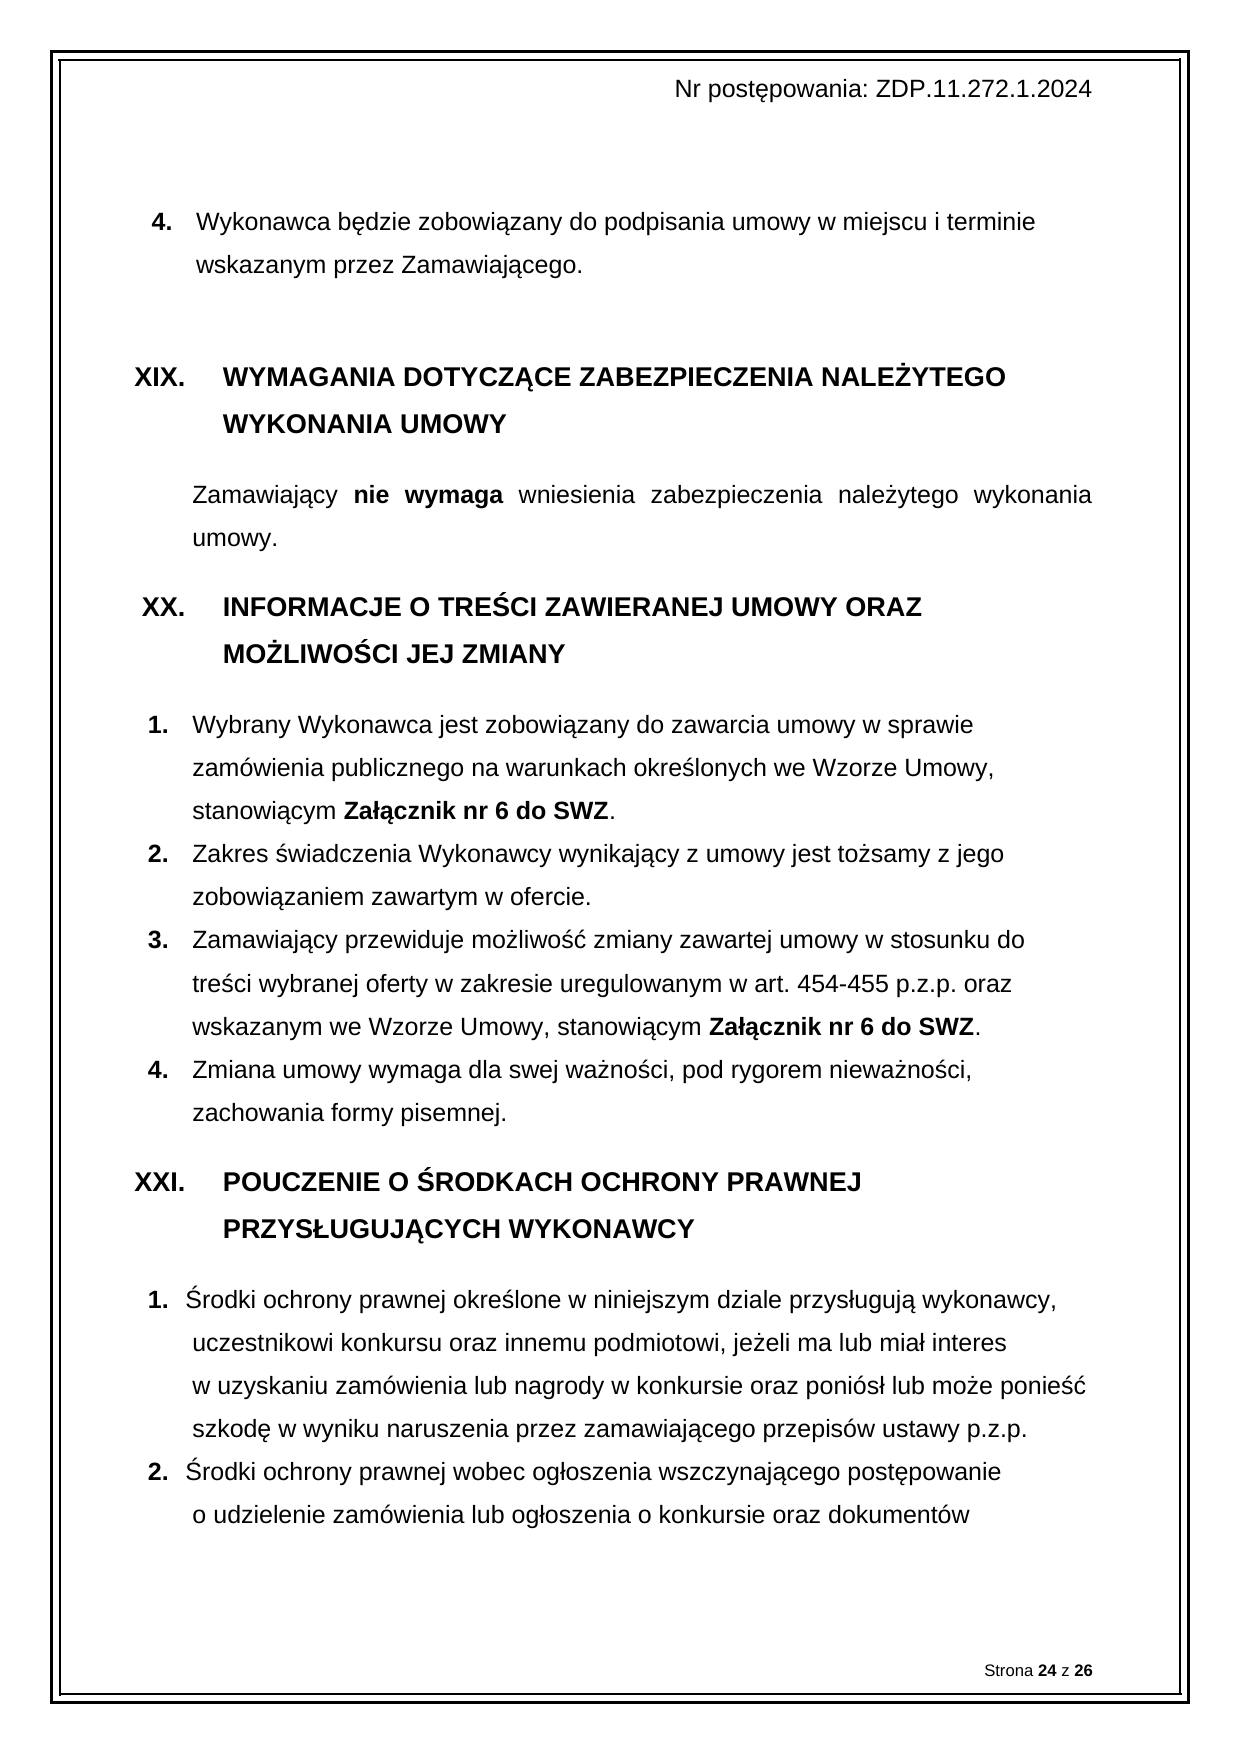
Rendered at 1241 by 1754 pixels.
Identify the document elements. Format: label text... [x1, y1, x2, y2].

list Zmiana umowy wymaga dla swej ważności, pod rygorem nieważności, zachowania formy pisemnej. [148, 1055, 1092, 1127]
subtitle INFORMACJE O TREŚCI ZAWIERANEJ UMOWY ORAZ MOŻLIWOŚCI JEJ ZMIANY [185, 591, 1092, 669]
list Zakres świadczenia Wykonawcy wynikający z umowy jest tożsamy z jego zobowiązaniem zawartym w ofercie. [148, 839, 1092, 911]
list Zamawiający przewiduje możliwość zmiany zawartej umowy w stosunku do treści wybranej oferty w zakresie uregulowanym w art. 454-455 p.z.p. oraz wskazanym we Wzorze Umowy, stanowiącym Załącznik nr 6 do SWZ. [148, 926, 1092, 1041]
list Środki ochrony prawnej określone w niniejszym dziale przysługują wykonawcy, uczestnikowi konkursu oraz innemu podmiotowi, jeżeli ma lub miał interes w uzyskaniu zamówienia lub nagrody w konkursie oraz poniósł lub może ponieść szkodę w wyniku naruszenia przez zamawiającego przepisów ustawy p.z.p. [148, 1285, 1092, 1443]
subtitle POUCZENIE O ŚRODKACH OCHRONY PRAWNEJ PRZYSŁUGUJĄCYCH WYKONAWCY [185, 1166, 1092, 1244]
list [148, 1457, 1092, 1529]
subtitle WYMAGANIA DOTYCZĄCE ZABEZPIECZENIA NALEŻYTEGO WYKONANIA UMOWY [185, 361, 1092, 439]
list Wybrany Wykonawca jest zobowiązany do zawarcia umowy w sprawie zamówienia publicznego na warunkach określonych we Wzorze Umowy, stanowiącym Załącznik nr 6 do SWZ. [148, 710, 1092, 825]
list Zamawiający nie wymaga wniesienia zabezpieczenia należytego wykonania umowy. [192, 480, 1092, 552]
list Wykonawca będzie zobowiązany do podpisania umowy w miejscu i terminie wskazanym przez Zamawiającego. [151, 207, 1092, 279]
